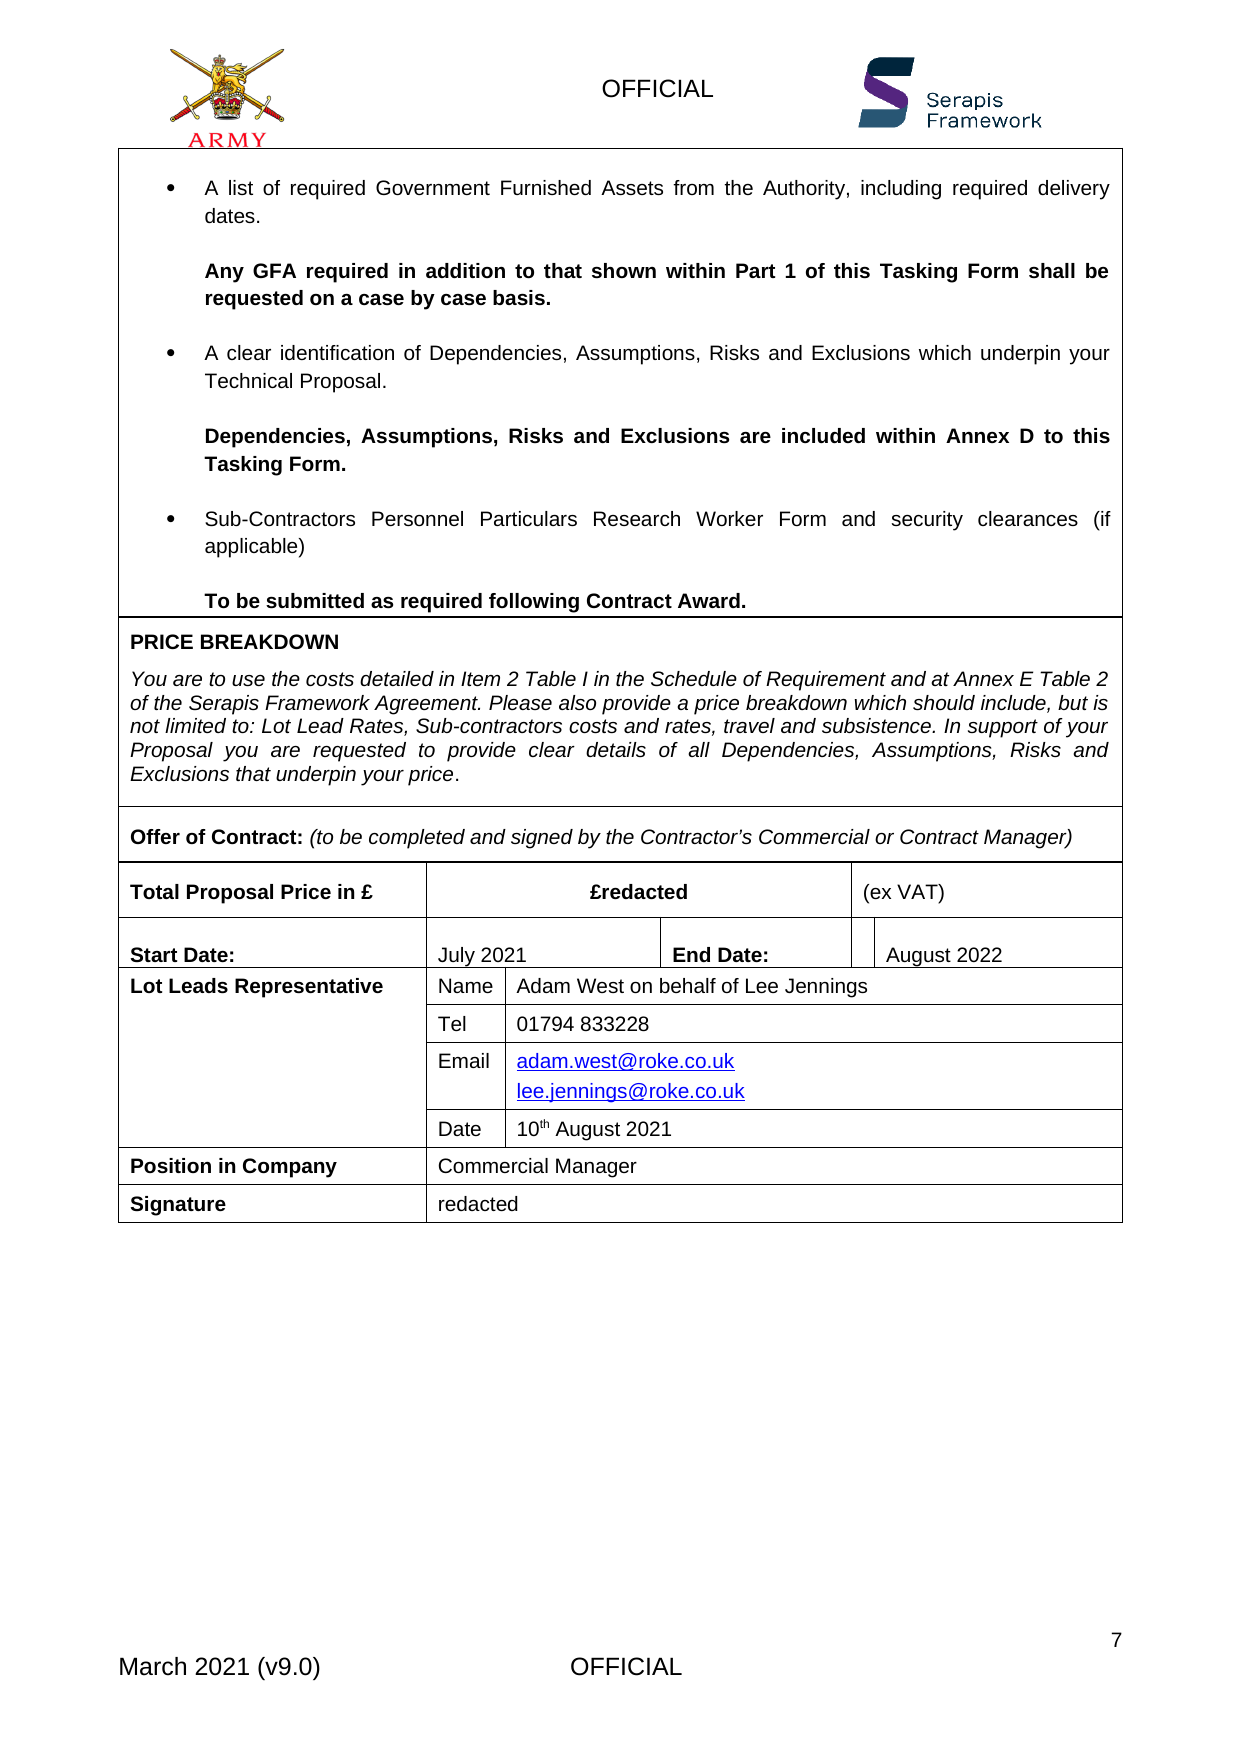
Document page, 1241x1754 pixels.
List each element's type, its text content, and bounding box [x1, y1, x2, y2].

table_cell PRICE BREAKDOWN You are to use the costs detailed in Item 2 Table I in the Schedule of Requirement and at Annex E Table 2 of the Serapis Framework Agreement. Please also provide a price breakdown which should include, but is not limited to: Lot Lead Rates, Sub-contractors costs and rates, travel and subsistence. In support of your Proposal you are requested to provide clear details of all Dependencies, Assumptions, Risks and Exclusions that underpin your price. [119, 618, 1122, 806]
picture [169, 48, 285, 148]
table_cell (ex VAT) [852, 863, 1122, 917]
table_cell Adam West on behalf of Lee Jennings [506, 968, 1122, 1004]
table_cell redacted [427, 1185, 1122, 1222]
table_cell End Date: [661, 918, 851, 967]
table_cell Commercial Manager [427, 1148, 1122, 1184]
table_cell Email [427, 1043, 505, 1109]
table_cell Lot Leads Representative [119, 968, 426, 1147]
table_cell 01794 833228 [506, 1005, 1122, 1042]
table_cell £redacted [427, 863, 851, 917]
table_cell Tel [427, 1005, 505, 1042]
table_cell Total Proposal Price in £ [119, 863, 426, 917]
table_cell Offer of Contract: (to be completed and signed by the Contractor’s Commercial or Contract Manager) [119, 807, 1122, 861]
table_cell Name [427, 968, 505, 1004]
table_cell Position in Company [119, 1148, 426, 1184]
table_cell [852, 918, 874, 967]
table_cell Date [427, 1110, 505, 1147]
picture [851, 46, 1059, 143]
table_cell Signature [119, 1185, 426, 1222]
table_cell Start Date: [119, 918, 426, 967]
table_cell 10th August 2021 [506, 1110, 1122, 1147]
table_cell August 2022 [875, 918, 1122, 967]
table_cell July 2021 [427, 918, 660, 967]
table_cell adam.west@roke.co.uk lee.jennings@roke.co.uk [506, 1043, 1122, 1109]
